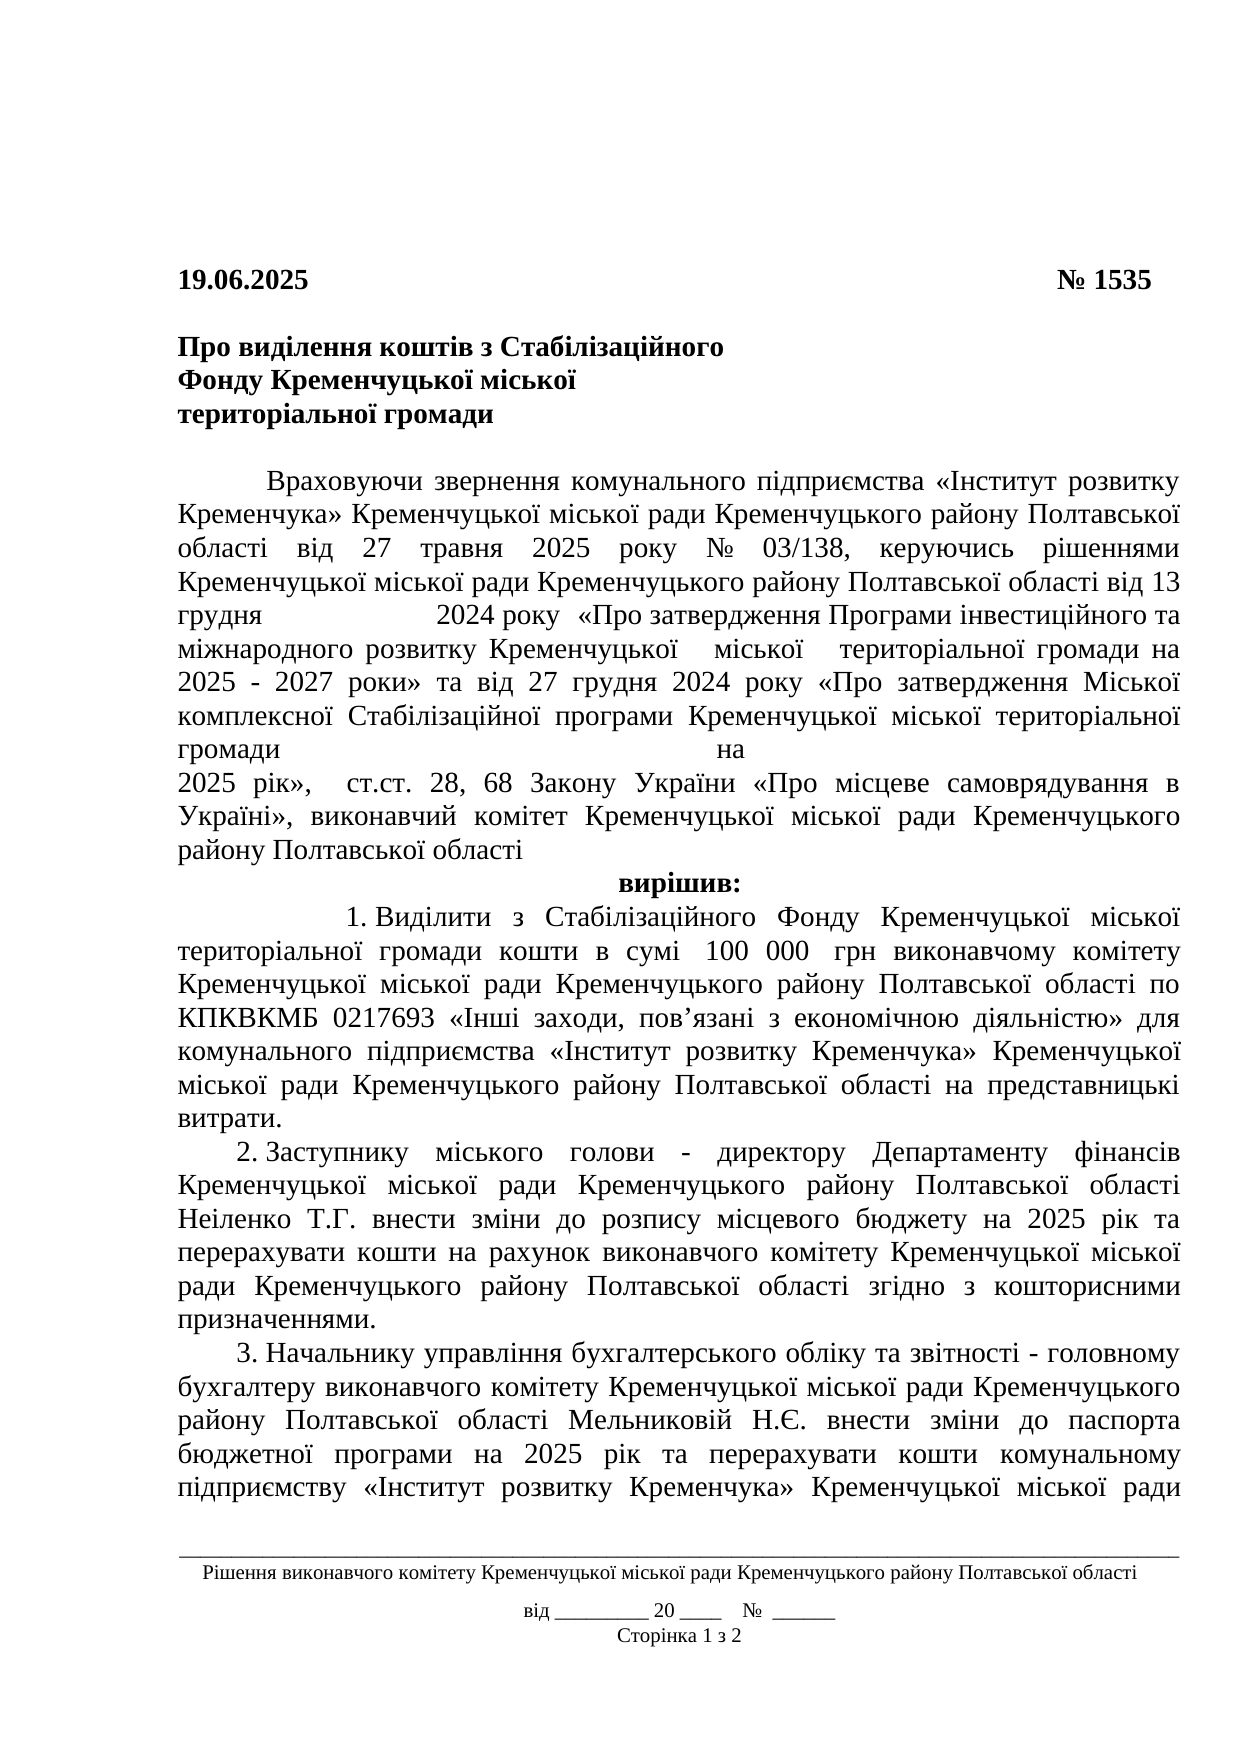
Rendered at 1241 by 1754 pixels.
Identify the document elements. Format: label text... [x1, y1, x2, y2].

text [177, 1335, 1181, 1503]
text 19.06.2025 № 1535 [177, 262, 1183, 295]
text вирішив: [177, 866, 1183, 899]
text Фонду Кременчуцької міської [177, 362, 1183, 396]
text Враховуючи звернення комунального підприємства «Інститут розвитку Кременчука» Кременчуцької міської ради Кременчуцького району Полтавської області від 27 травня 2025 року № 03/138, керуючись рішеннями Кременчуцької міської ради Кременчуцького району Полтавської області від 13 грудня 2024 року «Про затвердження Програми інвестиційного та міжнародного розвитку Кременчуцької міської територіальної громади на 2025 - 2027 роки» та від 27 грудня 2024 року «Про затвердження Міської комплексної Стабілізаційної програми Кременчуцької міської територіальної громади на 2025 рік», ст.ст. 28, 68 Закону України «Про місцеве самоврядування в Україні», виконавчий комітет Кременчуцької міської ради Кременчуцького району Полтавської області [177, 463, 1181, 866]
text Про виділення коштів з Стабілізаційного [177, 329, 1183, 362]
text 1. Виділити з Стабілізаційного Фонду Кременчуцької міської територіальної громади кошти в сумі 100 000 грн виконавчому комітету Кременчуцької міської ради Кременчуцького району Полтавської області по КПКВКМБ 0217693 «Інші заходи, пов’язані з економічною діяльністю» для комунального підприємства «Інститут розвитку Кременчука» Кременчуцької міської ради Кременчуцького району Полтавської області на представницькі витрати. [177, 899, 1181, 1134]
text територіальної громади [177, 396, 1183, 429]
text 2. Заступнику міського голови - директору Департаменту фінансів Кременчуцької міської ради Кременчуцького району Полтавської області Неіленко Т.Г. внести зміни до розпису місцевого бюджету на 2025 рік та перерахувати кошти на рахунок виконавчого комітету Кременчуцької міської ради Кременчуцького району Полтавської області згідно з кошторисними призначеннями. [177, 1134, 1181, 1335]
